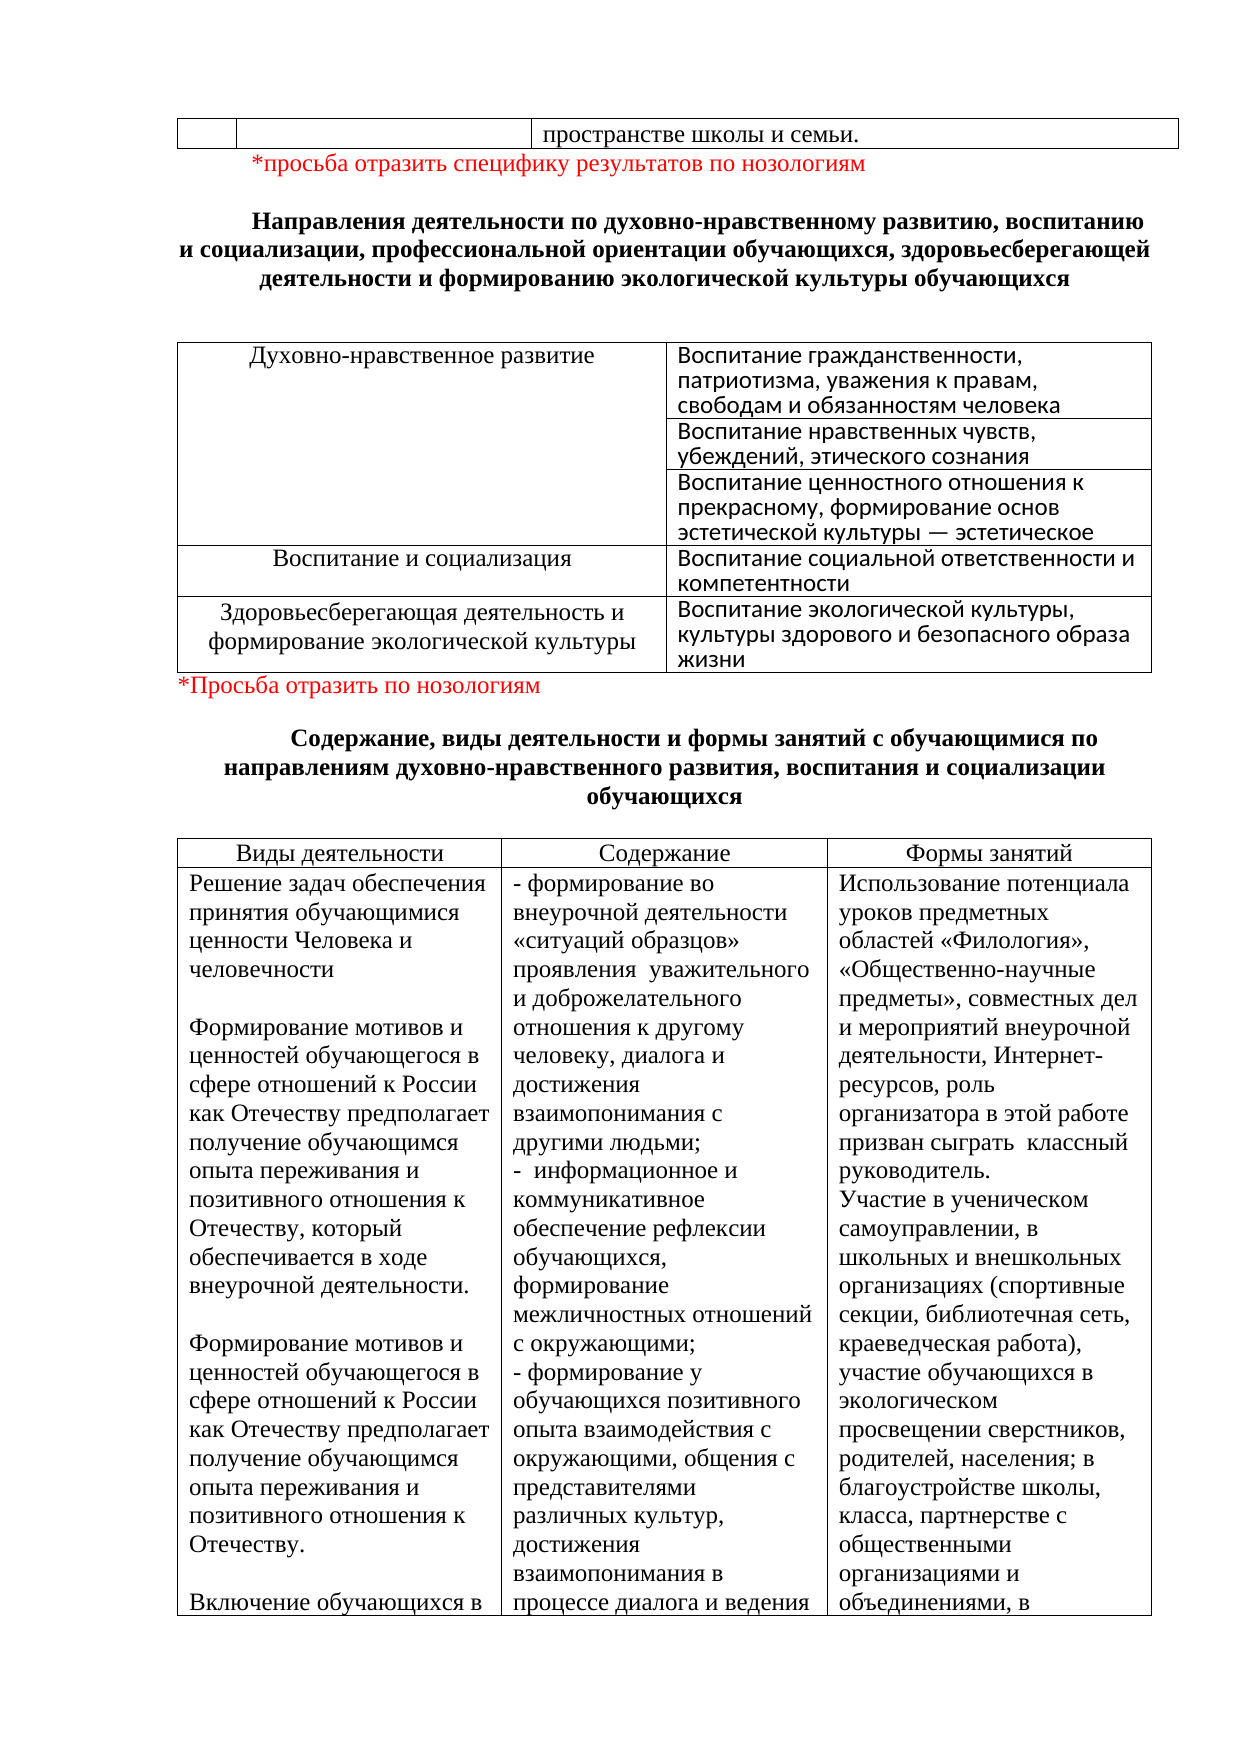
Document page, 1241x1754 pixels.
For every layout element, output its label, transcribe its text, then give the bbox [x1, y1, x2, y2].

table_cell 5. [178, 119, 236, 148]
text Направления деятельности по духовно-нравственному развитию, воспитанию и социализации, профессиональной ориентации обучающихся, здоровьесберегающей деятельности и формированию экологической культуры обучающихся [177, 206, 1152, 292]
table_cell Воспитание экологической культуры, культуры здорового и безопасного образа жизни [667, 597, 1151, 672]
text Содержание, виды деятельности и формы занятий с обучающимися по направлениям духовно-нравственного развития, воспитания и социализации обучающихся [177, 723, 1152, 809]
table_cell Воспитание нравственных чувств, убеждений, этического сознания [667, 419, 1151, 469]
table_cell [178, 868, 501, 1615]
table_cell Воспитание и социализация [178, 546, 666, 596]
table_header Содержание [502, 839, 827, 867]
text *просьба отразить специфику результатов по нозологиям [177, 149, 1152, 177]
table_cell Здоровьесберегающая деятельность и формирование экологической культуры [178, 597, 666, 672]
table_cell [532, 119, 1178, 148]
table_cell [237, 119, 531, 148]
table_header Виды деятельности [178, 839, 501, 867]
table_header Воспитание гражданственности, патриотизма, уважения к правам, свободам и обязанностям человека [667, 343, 1151, 418]
table_header Формы занятий [828, 839, 1151, 867]
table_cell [828, 868, 1151, 1615]
table_header Духовно-нравственное развитие [178, 343, 666, 545]
table_cell Воспитание ценностного отношения к прекрасному, формирование основ эстетической культуры — эстетическое [667, 470, 1151, 545]
text *Просьба отразить по нозологиям [177, 673, 1152, 698]
table_cell Воспитание социальной ответственности и компетентности [667, 546, 1151, 596]
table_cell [502, 868, 827, 1615]
